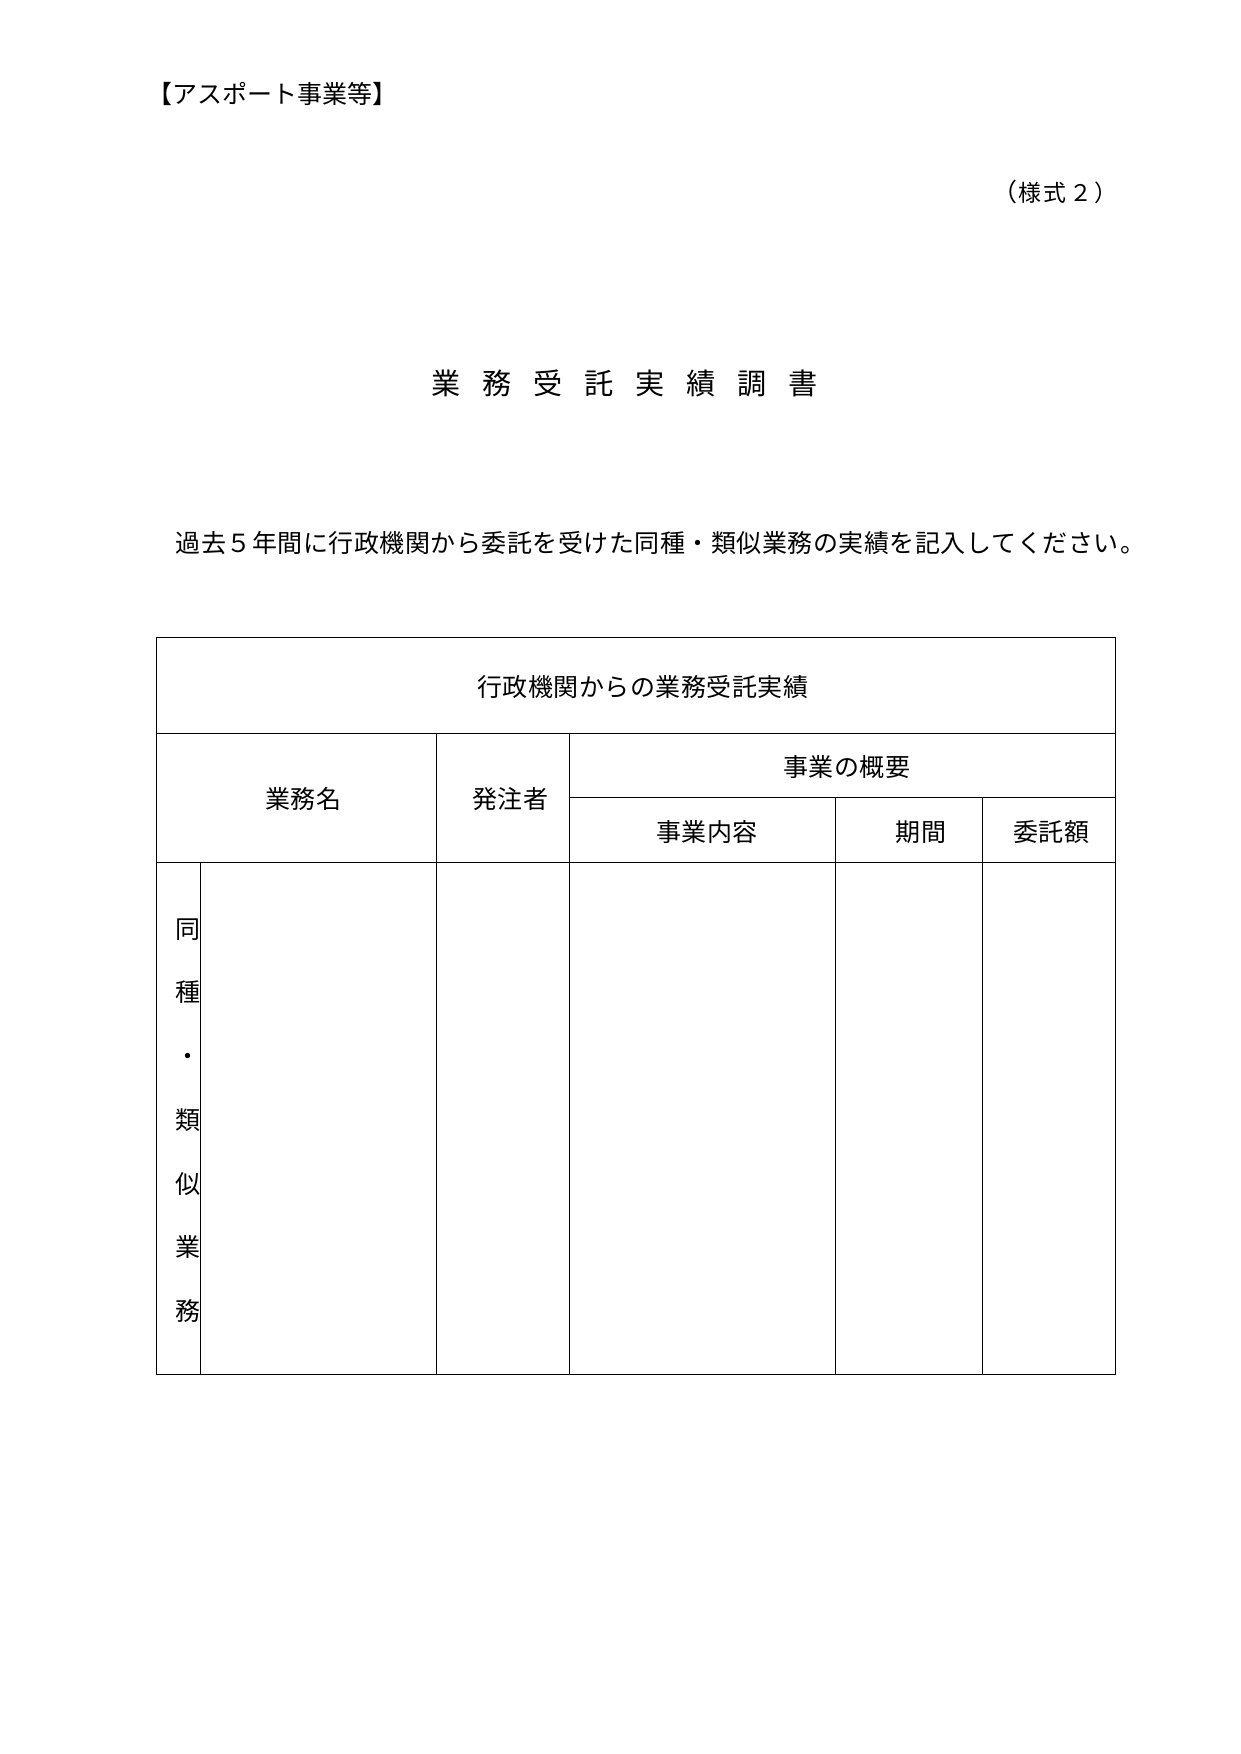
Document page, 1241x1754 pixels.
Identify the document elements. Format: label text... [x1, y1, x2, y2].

table_cell [983, 863, 1115, 1374]
table_cell 事業内容 [570, 798, 835, 862]
text 業務受託実績調書 [150, 350, 1120, 414]
table_cell 期間 [836, 798, 982, 862]
table_cell 発注者 [437, 734, 569, 862]
table_cell [201, 863, 436, 1374]
table_header 行政機関からの業務受託実績 [157, 638, 1115, 732]
table_cell 同種・類似業務 [157, 863, 200, 1374]
text （様式２） [150, 159, 1120, 222]
table_cell 事業の概要 [570, 734, 1115, 797]
table_cell [570, 863, 835, 1374]
table_cell 業務名 [157, 734, 436, 862]
text 過去５年間に行政機関から委託を受けた同種・類似業務の実績を記入してください。 [150, 509, 1120, 573]
table_cell [836, 863, 982, 1374]
table_cell 委託額 [983, 798, 1115, 862]
table_cell [437, 863, 569, 1374]
